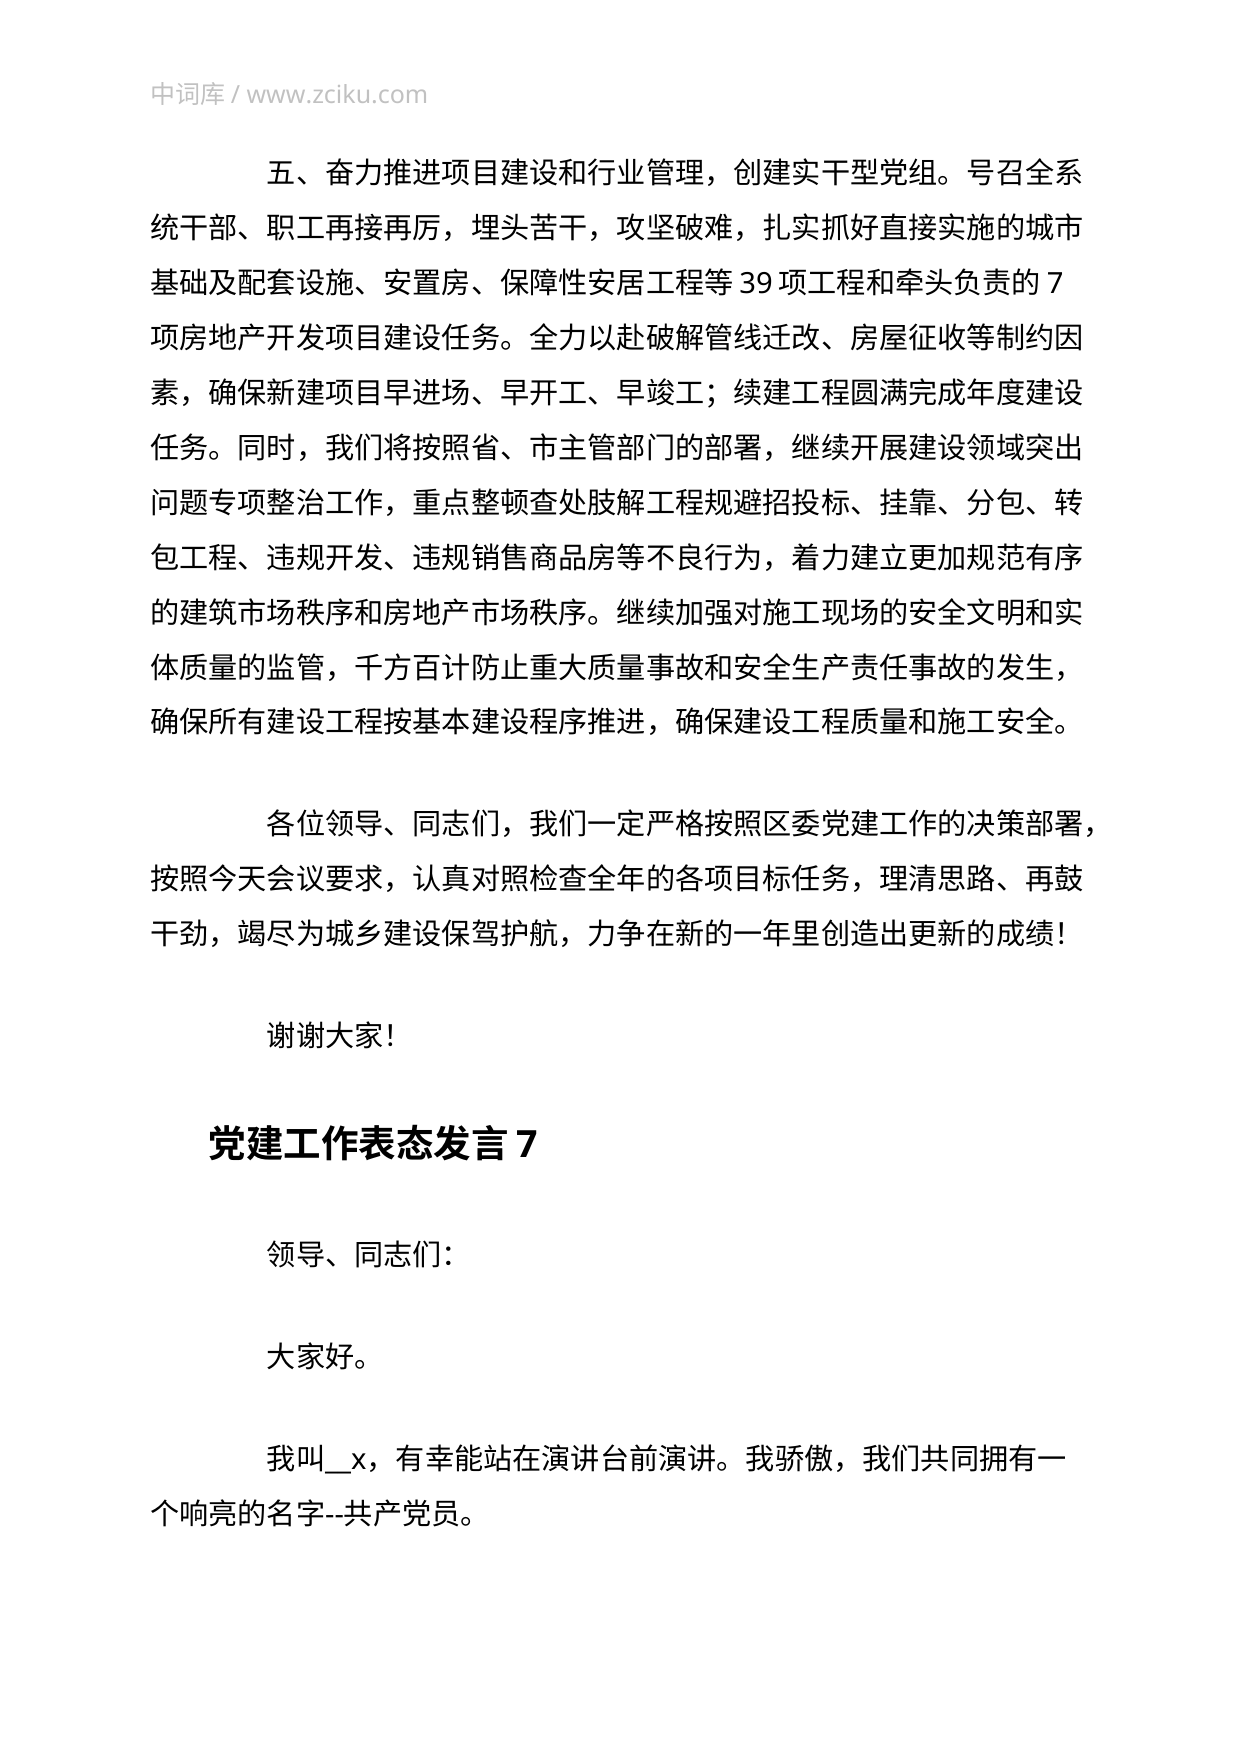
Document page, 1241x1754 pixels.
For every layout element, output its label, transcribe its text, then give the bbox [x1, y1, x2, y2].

text 各位领导、同志们，我们一定严格按照区委党建工作的决策部署，按照今天会议要求，认真对照检查全年的各项目标任务，理清思路、再鼓干劲，竭尽为城乡建设保驾护航，力争在新的一年里创造出更新的成绩！ [150, 801, 1090, 953]
text 我叫__x，有幸能站在演讲台前演讲。我骄傲，我们共同拥有一个响亮的名字--共产党员。 [150, 1435, 1090, 1533]
text 大家好。 [150, 1333, 1090, 1376]
text 五、奋力推进项目建设和行业管理，创建实干型党组。号召全系统干部、职工再接再厉，埋头苦干，攻坚破难，扎实抓好直接实施的城市基础及配套设施、安置房、保障性安居工程等39项工程和牵头负责的7项房地产开发项目建设任务。全力以赴破解管线迁改、房屋征收等制约因素，确保新建项目早进场、早开工、早竣工；续建工程圆满完成年度建设任务。同时，我们将按照省、市主管部门的部署，继续开展建设领域突出问题专项整治工作，重点整顿查处肢解工程规避招投标、挂靠、分包、转包工程、违规开发、违规销售商品房等不良行为，着力建立更加规范有序的建筑市场秩序和房地产市场秩序。继续加强对施工现场的安全文明和实体质量的监管，千方百计防止重大质量事故和安全生产责任事故的发生，确保所有建设工程按基本建设程序推进，确保建设工程质量和施工安全。 [150, 150, 1090, 741]
text 谢谢大家！ [150, 1012, 1090, 1055]
text 领导、同志们： [150, 1232, 1090, 1274]
text 党建工作表态发言7 [150, 1114, 1090, 1169]
